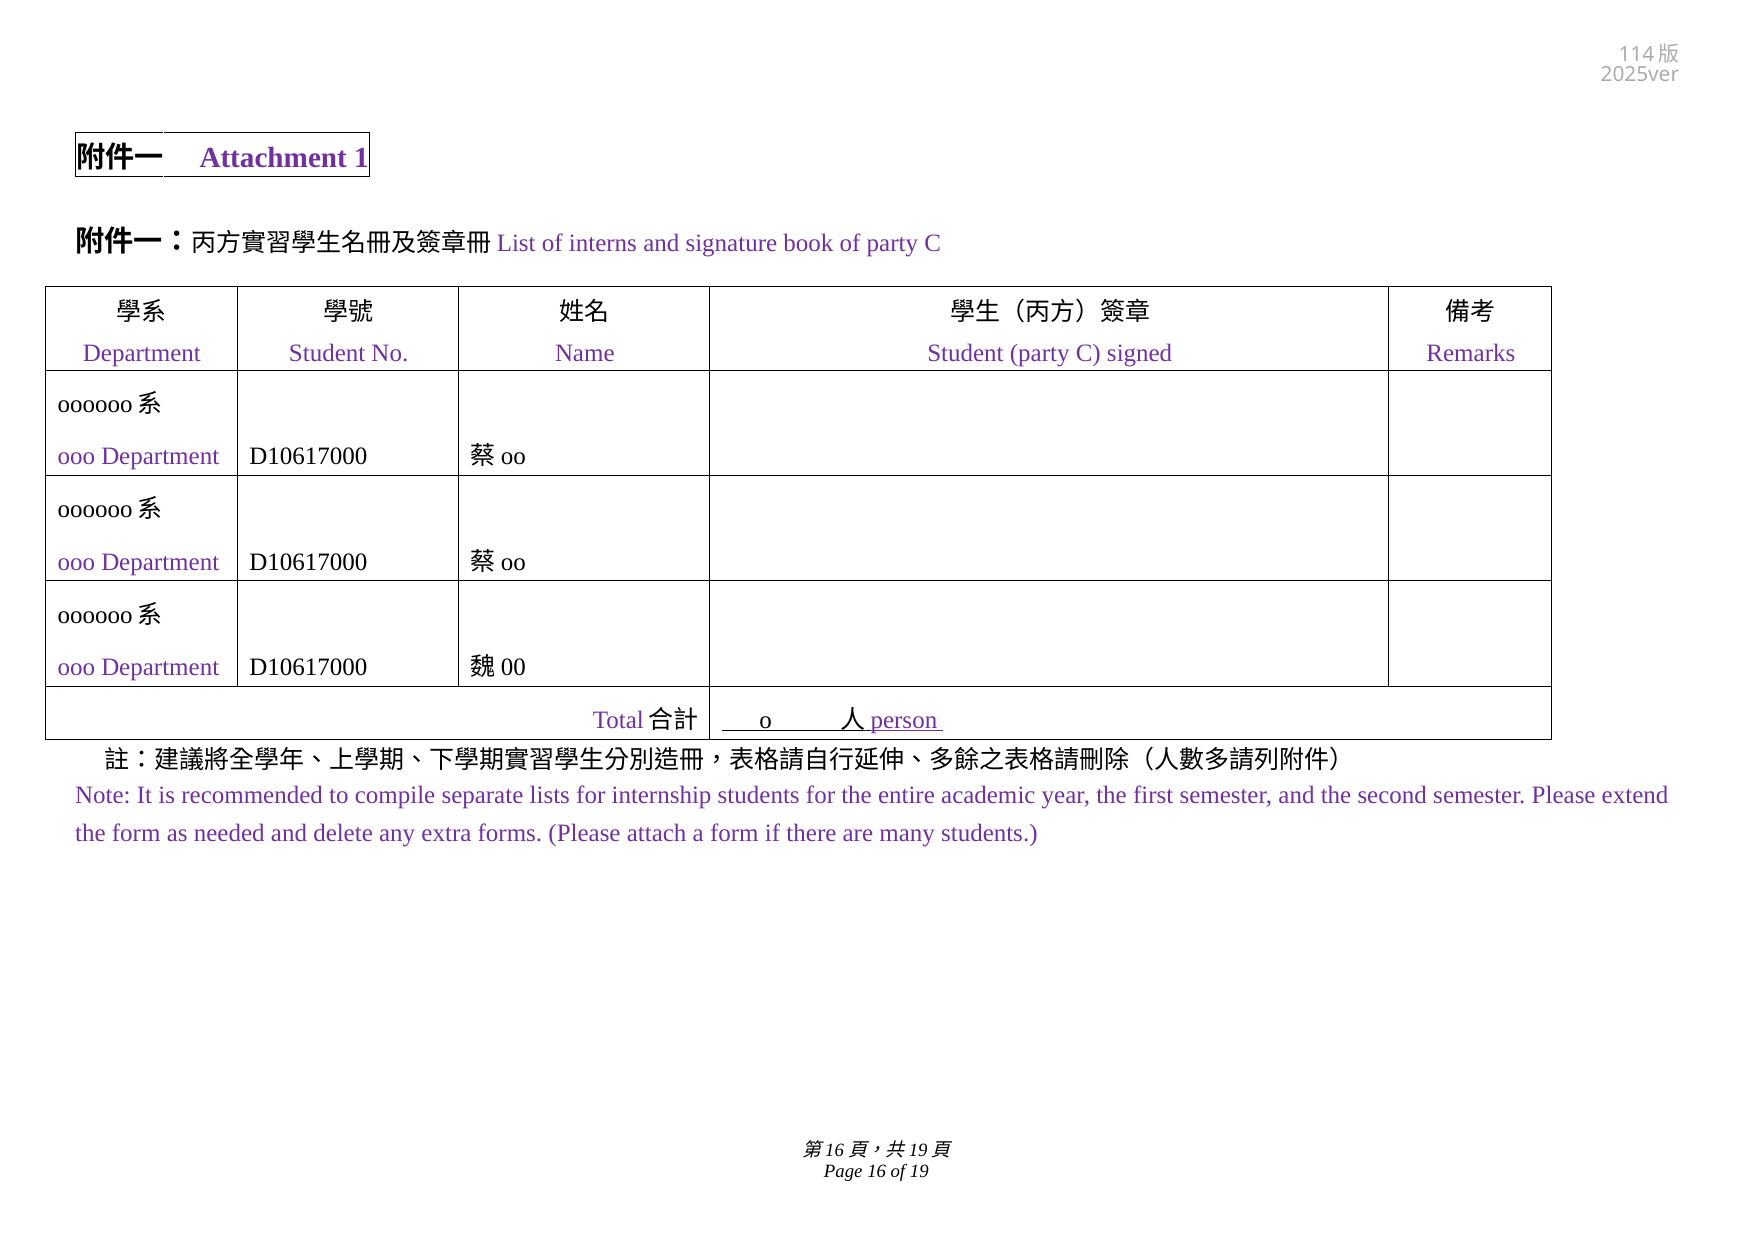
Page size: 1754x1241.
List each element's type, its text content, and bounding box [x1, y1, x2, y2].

text Note: It is recommended to compile separate lists for internship students for the entire academic year, the first semester, and the second semester. Please extend the form as needed and delete any extra forms. (Please attach a form if there are many students.) [75, 776, 1679, 851]
table_header 學號 Student No. [238, 287, 458, 370]
table_header 姓名 Name [459, 287, 709, 370]
table_cell 魏00 [459, 581, 709, 686]
table_header 學系 Department [46, 287, 237, 370]
table_header 備考 Remarks [1389, 287, 1551, 370]
table_cell [1389, 476, 1551, 580]
table_cell [710, 581, 1388, 686]
table_cell 蔡oo [459, 371, 709, 475]
table_cell 蔡oo [459, 476, 709, 580]
table_cell [710, 371, 1388, 475]
text 附件一 Attachment 1 [75, 117, 1679, 192]
table_cell [1389, 371, 1551, 475]
text 註：建議將全學年、上學期、下學期實習學生分別造冊，表格請自行延伸、多餘之表格請刪除（人數多請列附件） [104, 740, 1679, 776]
table_cell oooooo系 ooo Department [46, 476, 237, 580]
table_cell oooooo系 ooo Department [46, 371, 237, 475]
table_cell [1389, 581, 1551, 686]
table_cell D10617000 [238, 581, 458, 686]
text 附件一：丙方實習學生名冊及簽章冊List of interns and signature book of party C [75, 201, 1679, 276]
table_cell Total合計 [46, 687, 709, 739]
table_header 學生（丙方）簽章 Student (party C) signed [710, 287, 1388, 370]
table_cell D10617000 [238, 371, 458, 475]
table_cell oooooo系 ooo Department [46, 581, 237, 686]
table_cell o 人person [710, 687, 1551, 739]
table_cell [710, 476, 1388, 580]
table_cell D10617000 [238, 476, 458, 580]
